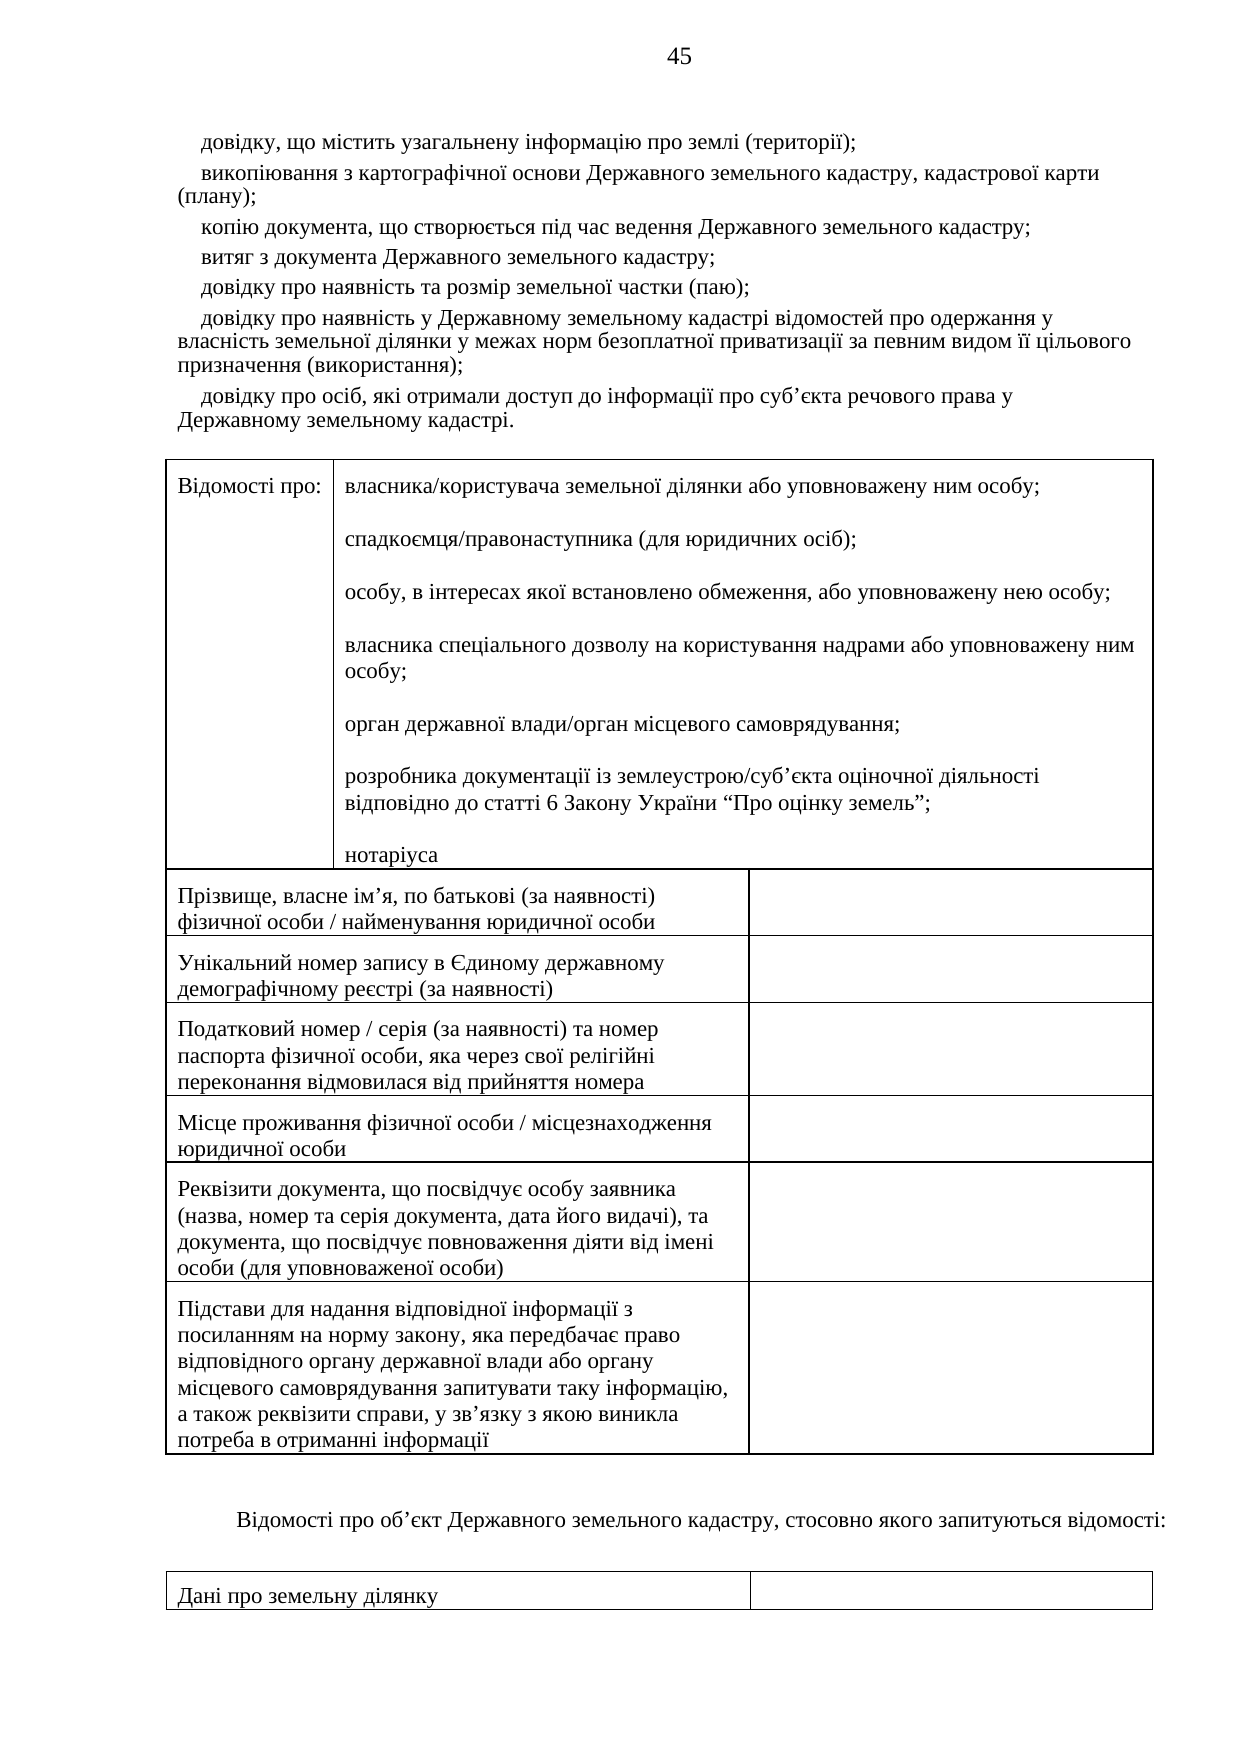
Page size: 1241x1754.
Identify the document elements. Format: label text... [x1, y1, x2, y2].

table_cell Реквізити документа, що посвідчує особу заявника (назва, номер та серія документа, дата його видачі), та документа, що посвідчує повноваження діяти від імені особи (для уповноваженої особи) [167, 1163, 748, 1281]
table_cell [750, 936, 1152, 1001]
table_cell Прізвище, власне ім’я, по батькові (за наявності) фізичної особи / найменування юридичної особи [167, 870, 748, 934]
table_cell Підстави для надання відповідної інформації з посиланням на норму закону, яка передбачає право відповідного органу державної влади або органу місцевого самоврядування запитувати таку інформацію, а також реквізити справи, у зв’язку з якою виникла потреба в отриманні інформації [167, 1282, 748, 1453]
table_cell [750, 1163, 1152, 1281]
table_cell Місце проживання фізичної особи / місцезнаходження юридичної особи [167, 1096, 748, 1161]
table_cell [750, 870, 1152, 934]
table_header Дані про земельну ділянку [167, 1572, 750, 1608]
table_header власника/користувача земельної ділянки або уповноважену ним особу; спадкоємця/правонаступника (для юридичних осіб); особу, в інтересах якої встановлено обмеження, або уповноважену нею особу; власника спеціального дозволу на користування надрами або уповноважену ним особу; орган державної влади/орган місцевого самоврядування; розробника документації із землеустрою/суб’єкта оціночної діяльності відповідно до статті 6 Закону України “Про оцінку земель”; нотаріуса [334, 460, 1152, 868]
text Відомості про об’єкт Державного земельного кадастру, стосовно якого запитуються відомості: [177, 1506, 1181, 1532]
table_header [751, 1572, 1152, 1608]
table_cell [750, 1282, 1152, 1453]
table_header Відомості про: [167, 460, 333, 868]
table_cell  довідку, що містить узагальнену інформацію про землі (території);  викопіювання з картографічної основи Державного земельного кадастру, кадастрової карти (плану);  копію документа, що створюється під час ведення Державного земельного кадастру;  витяг з документа Державного земельного кадастру;  довідку про наявність та розмір земельної частки (паю);  довідку про наявність у Державному земельному кадастрі відомостей про одержання у власність земельної ділянки у межах норм безоплатної приватизації за певним видом її цільового призначення (використання);  довідку про осіб, які отримали доступ до інформації про суб’єкта речового права у Державному земельному кадастрі. [166, 118, 1153, 432]
table_cell Унікальний номер запису в Єдиному державному демографічному реєстрі (за наявності) [167, 936, 748, 1001]
table_cell [750, 1096, 1152, 1161]
table_cell Податковий номер / серія (за наявності) та номер паспорта фізичної особи, яка через свої релігійні переконання відмовилася від прийняття номера [167, 1003, 748, 1094]
table_cell [750, 1003, 1152, 1094]
